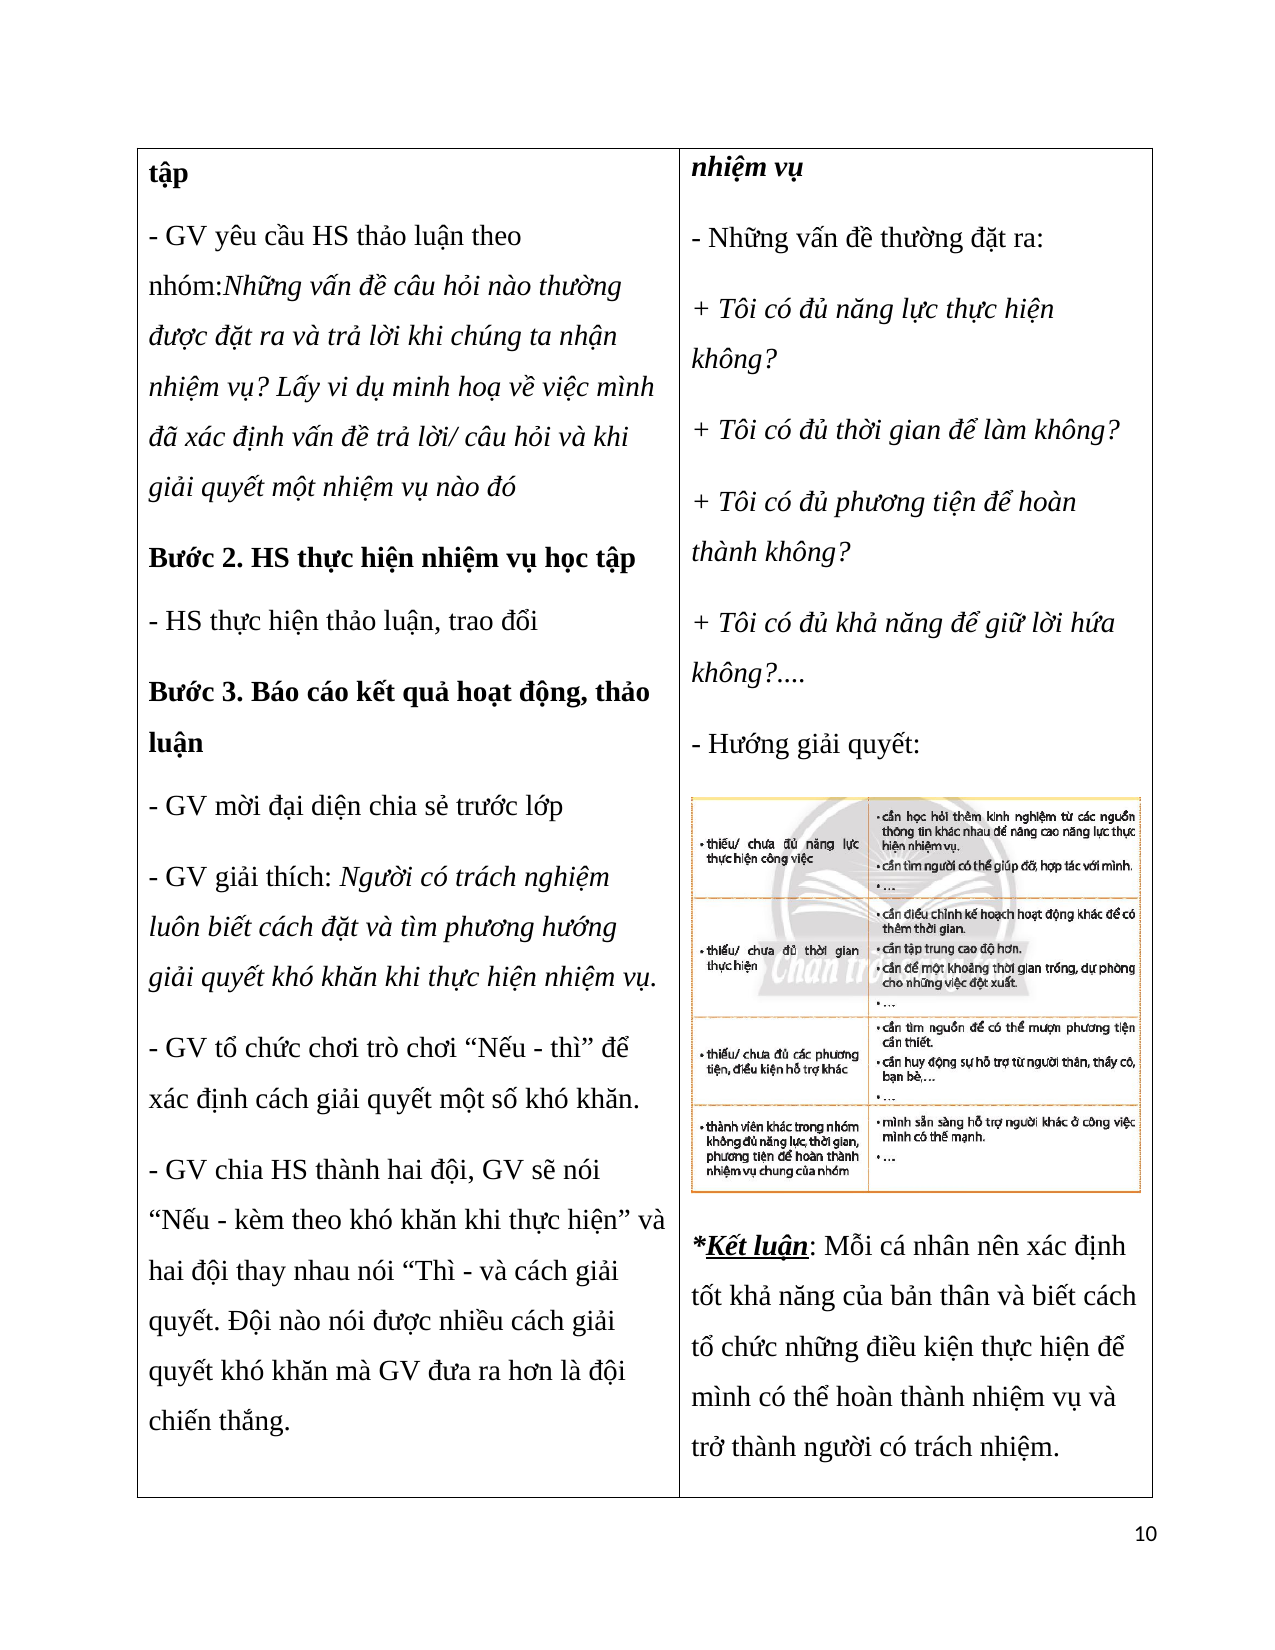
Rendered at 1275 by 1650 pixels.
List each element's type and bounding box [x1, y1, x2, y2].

table_cell [138, 149, 679, 1497]
table_cell [680, 149, 1152, 1497]
picture [691, 797, 1142, 1194]
